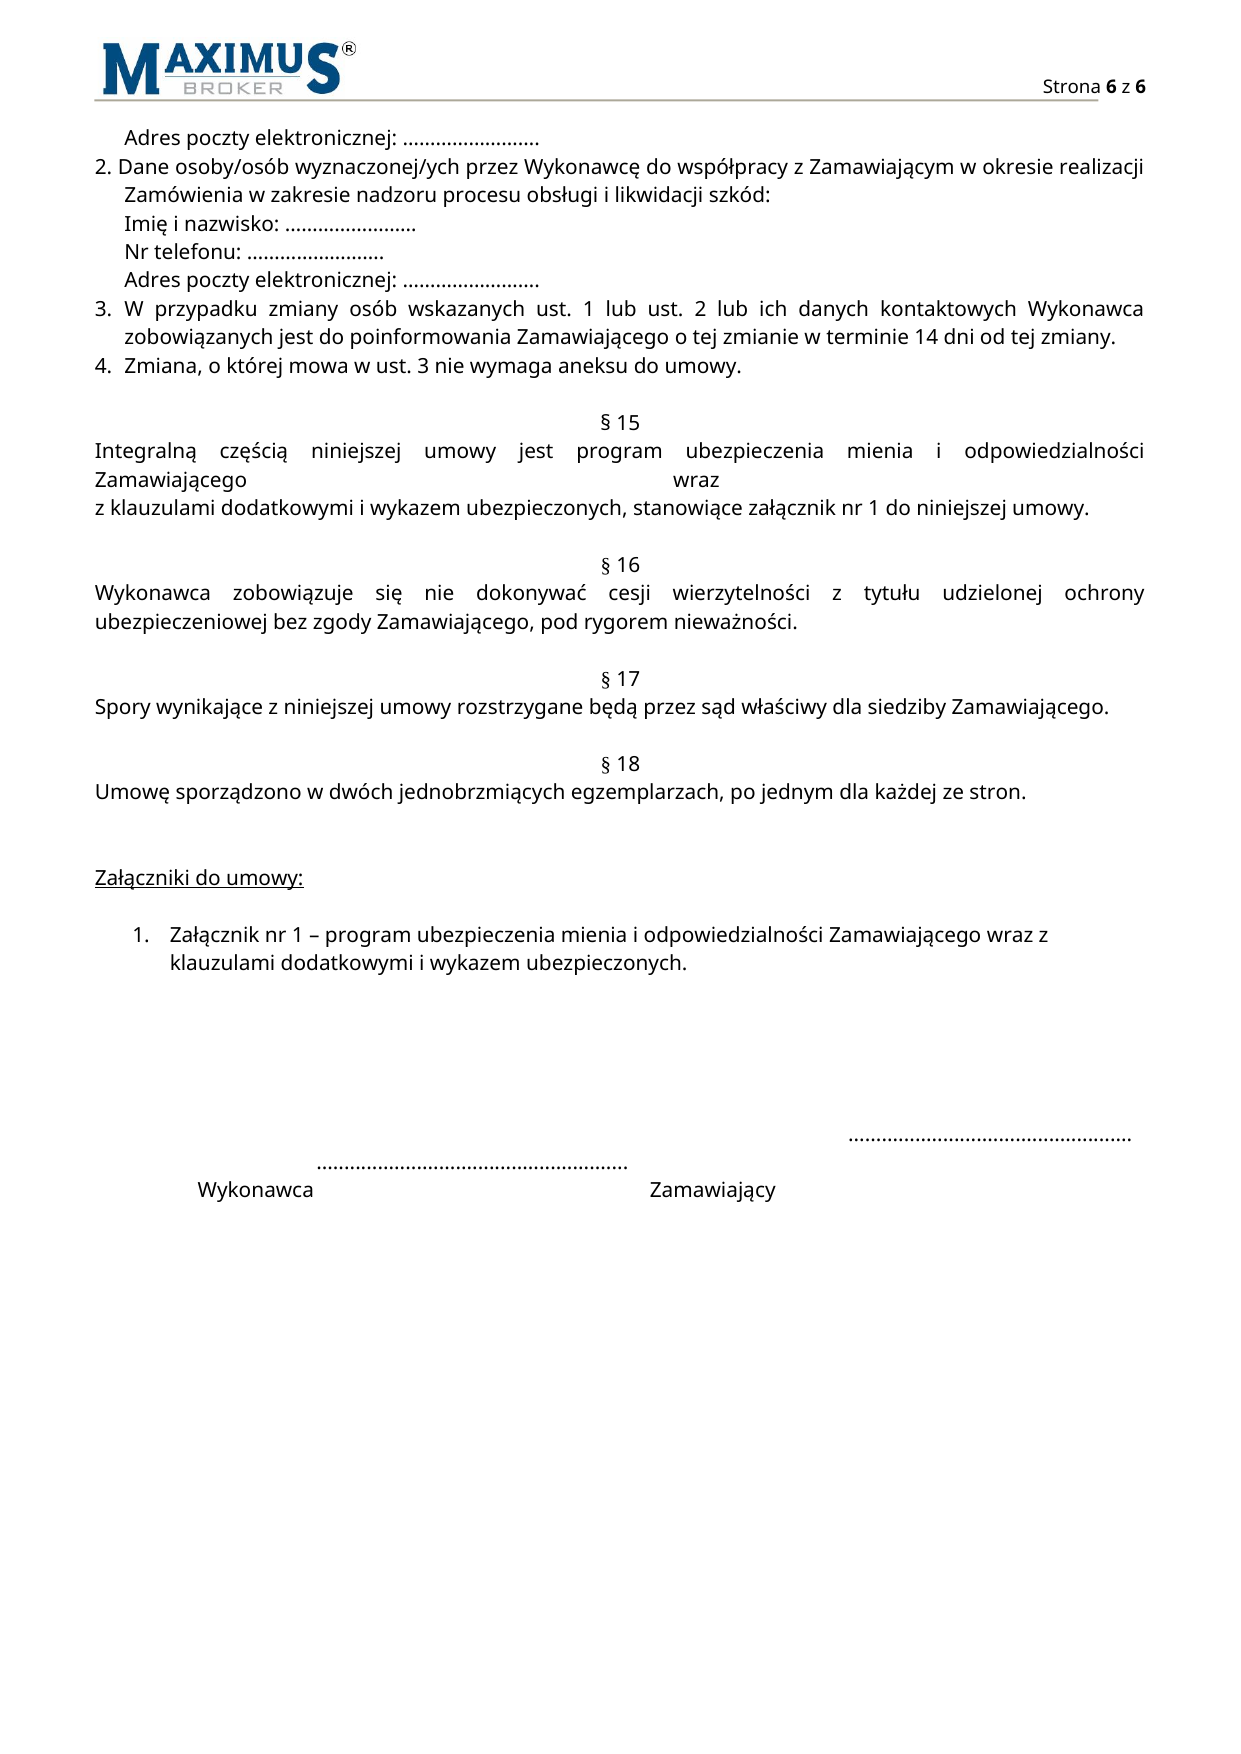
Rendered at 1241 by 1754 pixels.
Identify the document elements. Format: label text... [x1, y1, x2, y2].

list Imię i nazwisko: …………………… [124, 209, 1146, 237]
text 18 [94, 749, 1146, 777]
list Załącznik nr 1 – program ubezpieczenia mienia i odpowiedzialności Zamawiającego wraz z klauzulami dodatkowymi i wykazem ubezpieczonych. [132, 920, 1146, 977]
text Integralną częścią niniejszej umowy jest program ubezpieczenia mienia i odpowiedzialności Zamawiającego wraz z klauzulami dodatkowymi i wykazem ubezpieczonych, stanowiące załącznik nr 1 do niniejszej umowy. [94, 436, 1146, 522]
list Adres poczty elektronicznej: ……………………. [124, 266, 1146, 294]
list Nr telefonu: ……………………. [124, 237, 1146, 266]
text § 15 [94, 408, 1146, 436]
text 17 [94, 664, 1146, 692]
picture [97, 37, 362, 99]
text 16 [94, 550, 1146, 578]
list W przypadku zmiany osób wskazanych ust. 1 lub ust. 2 lub ich danych kontaktowych Wykonawca zobowiązanych jest do poinformowania Zamawiającego o tej zmianie w terminie 14 dni od tej zmiany. [94, 294, 1146, 351]
text Wykonawca zobowiązuje się nie dokonywać cesji wierzytelności z tytułu udzielonej ochrony ubezpieczeniowej bez zgody Zamawiającego, pod rygorem nieważności. [94, 578, 1146, 635]
list Zmiana, o której mowa w ust. 3 nie wymaga aneksu do umowy. [94, 351, 1146, 379]
list 2. Dane osoby/osób wyznaczonej/ych przez Wykonawcę do współpracy z Zamawiającym w okresie realizacji Zamówienia w zakresie nadzoru procesu obsługi i likwidacji szkód: [94, 152, 1146, 209]
text Załączniki do umowy: [94, 863, 1146, 891]
text ................................................... ........................................................ [94, 1119, 1146, 1176]
text Wykonawca Zamawiający [94, 1176, 1146, 1204]
list Adres poczty elektronicznej: ……………………. [124, 123, 1146, 152]
text Spory wynikające z niniejszej umowy rozstrzygane będą przez sąd właściwy dla siedziby Zamawiającego. [94, 692, 1146, 721]
text Umowę sporządzono w dwóch jednobrzmiących egzemplarzach, po jednym dla każdej ze stron. [94, 777, 1146, 806]
